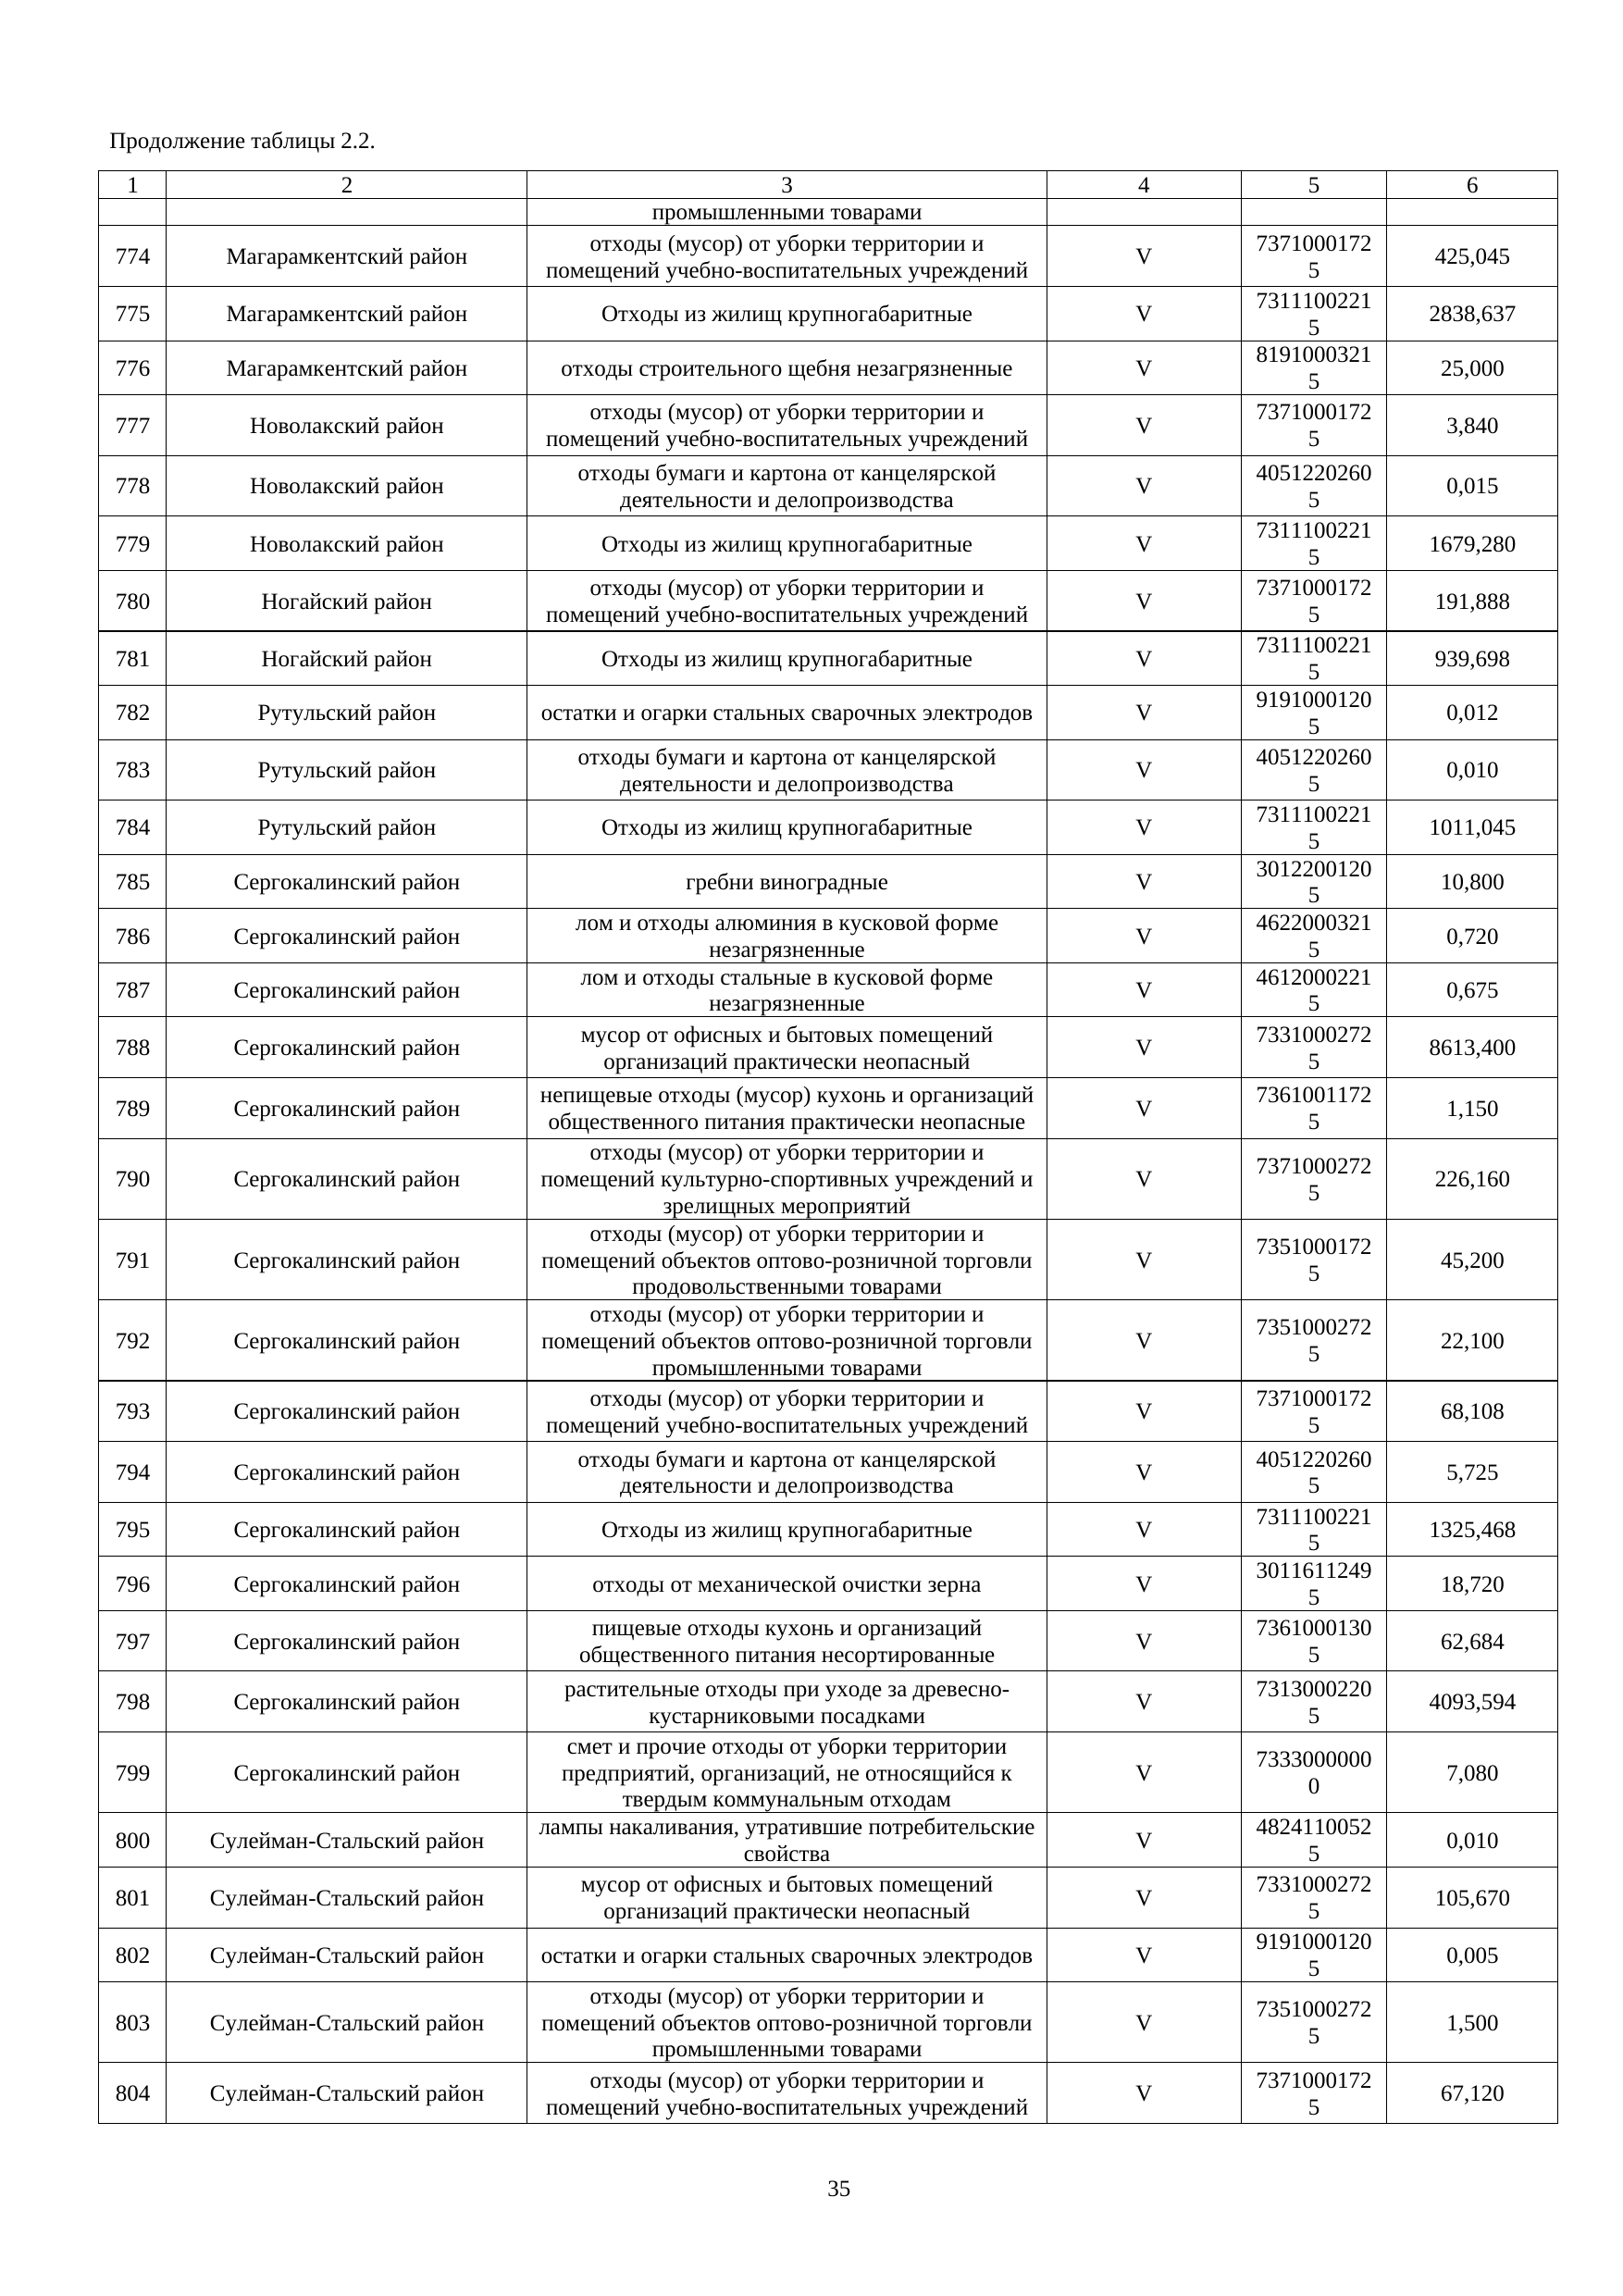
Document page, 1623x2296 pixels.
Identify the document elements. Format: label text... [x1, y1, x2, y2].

table_cell 5 [1242, 171, 1386, 197]
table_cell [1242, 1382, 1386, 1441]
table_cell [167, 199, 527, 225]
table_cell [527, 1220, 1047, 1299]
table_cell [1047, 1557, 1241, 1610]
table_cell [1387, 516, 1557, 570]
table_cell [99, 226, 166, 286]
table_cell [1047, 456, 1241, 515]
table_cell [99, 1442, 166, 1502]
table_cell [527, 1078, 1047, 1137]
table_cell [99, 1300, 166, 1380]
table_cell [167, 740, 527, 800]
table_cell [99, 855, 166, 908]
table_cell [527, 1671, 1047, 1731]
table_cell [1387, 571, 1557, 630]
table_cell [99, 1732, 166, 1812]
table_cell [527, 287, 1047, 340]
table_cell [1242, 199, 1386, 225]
table_cell 3 [527, 171, 1047, 197]
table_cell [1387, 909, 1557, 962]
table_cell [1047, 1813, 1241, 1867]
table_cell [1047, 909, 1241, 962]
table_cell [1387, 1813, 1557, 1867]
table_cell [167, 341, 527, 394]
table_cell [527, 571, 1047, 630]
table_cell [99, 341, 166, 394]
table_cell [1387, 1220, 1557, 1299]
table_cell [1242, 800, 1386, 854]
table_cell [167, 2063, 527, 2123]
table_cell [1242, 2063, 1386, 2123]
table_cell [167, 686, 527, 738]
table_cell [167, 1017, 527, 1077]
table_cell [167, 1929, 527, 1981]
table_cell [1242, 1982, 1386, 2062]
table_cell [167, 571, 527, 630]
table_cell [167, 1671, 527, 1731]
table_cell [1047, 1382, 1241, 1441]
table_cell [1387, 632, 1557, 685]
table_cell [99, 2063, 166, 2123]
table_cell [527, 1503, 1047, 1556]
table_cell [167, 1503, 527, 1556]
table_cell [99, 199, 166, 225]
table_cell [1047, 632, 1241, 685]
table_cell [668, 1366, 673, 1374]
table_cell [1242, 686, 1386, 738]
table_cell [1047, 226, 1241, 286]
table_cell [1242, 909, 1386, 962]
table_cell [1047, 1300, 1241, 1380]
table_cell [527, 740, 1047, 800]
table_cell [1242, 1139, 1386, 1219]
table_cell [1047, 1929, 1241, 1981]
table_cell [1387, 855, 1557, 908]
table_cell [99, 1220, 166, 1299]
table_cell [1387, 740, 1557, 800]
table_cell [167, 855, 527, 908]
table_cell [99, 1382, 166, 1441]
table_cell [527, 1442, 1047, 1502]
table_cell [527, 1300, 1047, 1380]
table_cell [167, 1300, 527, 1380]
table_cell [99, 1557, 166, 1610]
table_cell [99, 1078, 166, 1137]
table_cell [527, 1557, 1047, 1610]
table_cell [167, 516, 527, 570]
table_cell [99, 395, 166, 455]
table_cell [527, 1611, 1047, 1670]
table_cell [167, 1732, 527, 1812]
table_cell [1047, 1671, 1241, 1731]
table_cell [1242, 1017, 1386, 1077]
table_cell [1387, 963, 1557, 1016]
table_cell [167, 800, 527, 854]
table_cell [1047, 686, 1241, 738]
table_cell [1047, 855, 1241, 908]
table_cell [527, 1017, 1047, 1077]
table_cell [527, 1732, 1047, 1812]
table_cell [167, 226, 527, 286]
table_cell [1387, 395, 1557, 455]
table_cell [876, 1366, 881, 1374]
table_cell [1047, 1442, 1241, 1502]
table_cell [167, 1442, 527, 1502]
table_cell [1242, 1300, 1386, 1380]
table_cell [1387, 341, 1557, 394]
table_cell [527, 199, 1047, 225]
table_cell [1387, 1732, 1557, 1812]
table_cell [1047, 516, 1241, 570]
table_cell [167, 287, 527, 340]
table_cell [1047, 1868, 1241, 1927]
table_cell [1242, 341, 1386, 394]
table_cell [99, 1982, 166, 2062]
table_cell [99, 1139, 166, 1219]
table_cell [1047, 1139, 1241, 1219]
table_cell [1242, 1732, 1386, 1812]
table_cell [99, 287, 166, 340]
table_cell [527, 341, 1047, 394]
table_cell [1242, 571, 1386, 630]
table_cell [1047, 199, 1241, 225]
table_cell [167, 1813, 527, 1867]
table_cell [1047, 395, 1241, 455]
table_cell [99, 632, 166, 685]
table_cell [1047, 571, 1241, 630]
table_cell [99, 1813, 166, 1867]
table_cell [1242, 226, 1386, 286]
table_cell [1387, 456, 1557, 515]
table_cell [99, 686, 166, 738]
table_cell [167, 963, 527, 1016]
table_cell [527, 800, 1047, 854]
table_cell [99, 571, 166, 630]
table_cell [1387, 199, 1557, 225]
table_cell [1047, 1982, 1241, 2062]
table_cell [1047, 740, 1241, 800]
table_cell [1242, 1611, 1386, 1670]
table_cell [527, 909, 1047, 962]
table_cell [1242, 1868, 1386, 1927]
table_cell 6 [1387, 171, 1557, 197]
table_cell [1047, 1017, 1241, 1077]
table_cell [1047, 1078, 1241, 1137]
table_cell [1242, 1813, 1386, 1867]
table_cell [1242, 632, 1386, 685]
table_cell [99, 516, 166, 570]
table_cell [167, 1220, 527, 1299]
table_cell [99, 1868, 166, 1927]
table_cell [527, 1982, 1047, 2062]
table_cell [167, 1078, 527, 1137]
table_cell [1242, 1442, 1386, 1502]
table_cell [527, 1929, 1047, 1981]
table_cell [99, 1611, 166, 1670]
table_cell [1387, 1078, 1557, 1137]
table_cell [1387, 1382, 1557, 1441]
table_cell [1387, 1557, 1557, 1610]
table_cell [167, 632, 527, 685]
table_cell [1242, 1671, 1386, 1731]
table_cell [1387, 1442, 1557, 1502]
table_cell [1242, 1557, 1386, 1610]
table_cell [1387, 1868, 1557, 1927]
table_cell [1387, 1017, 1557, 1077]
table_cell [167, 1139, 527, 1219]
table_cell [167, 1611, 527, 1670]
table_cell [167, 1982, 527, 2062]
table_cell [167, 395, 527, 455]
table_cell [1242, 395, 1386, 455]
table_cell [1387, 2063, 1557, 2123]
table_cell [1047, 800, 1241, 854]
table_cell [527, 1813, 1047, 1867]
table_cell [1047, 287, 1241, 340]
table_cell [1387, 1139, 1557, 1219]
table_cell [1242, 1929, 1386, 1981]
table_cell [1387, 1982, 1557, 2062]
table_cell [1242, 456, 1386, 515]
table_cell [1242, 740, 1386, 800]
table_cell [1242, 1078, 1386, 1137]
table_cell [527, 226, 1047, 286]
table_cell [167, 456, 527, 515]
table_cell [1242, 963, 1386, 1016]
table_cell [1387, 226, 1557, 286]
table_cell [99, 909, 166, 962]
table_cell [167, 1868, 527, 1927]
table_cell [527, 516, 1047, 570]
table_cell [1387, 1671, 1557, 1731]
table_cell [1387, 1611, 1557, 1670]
table_header Продолжение таблицы 2.2. [99, 109, 1558, 170]
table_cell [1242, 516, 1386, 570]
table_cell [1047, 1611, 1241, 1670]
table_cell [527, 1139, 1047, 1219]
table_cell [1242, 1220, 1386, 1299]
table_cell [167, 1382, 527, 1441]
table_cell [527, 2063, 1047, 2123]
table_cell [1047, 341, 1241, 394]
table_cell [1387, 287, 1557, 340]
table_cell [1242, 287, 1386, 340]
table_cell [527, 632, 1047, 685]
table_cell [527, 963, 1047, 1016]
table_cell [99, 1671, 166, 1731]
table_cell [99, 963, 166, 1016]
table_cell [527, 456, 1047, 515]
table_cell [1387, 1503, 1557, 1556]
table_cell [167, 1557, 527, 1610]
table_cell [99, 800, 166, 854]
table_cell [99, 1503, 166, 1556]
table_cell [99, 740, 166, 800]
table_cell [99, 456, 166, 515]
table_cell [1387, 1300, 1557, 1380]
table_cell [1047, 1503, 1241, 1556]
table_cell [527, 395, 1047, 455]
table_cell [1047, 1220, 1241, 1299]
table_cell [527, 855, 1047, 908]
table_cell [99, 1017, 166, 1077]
table_cell 4 [1047, 171, 1241, 197]
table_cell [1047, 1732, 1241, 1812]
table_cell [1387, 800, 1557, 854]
table_cell 2 [167, 171, 527, 197]
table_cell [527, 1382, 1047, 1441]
table_cell 1 [99, 171, 166, 197]
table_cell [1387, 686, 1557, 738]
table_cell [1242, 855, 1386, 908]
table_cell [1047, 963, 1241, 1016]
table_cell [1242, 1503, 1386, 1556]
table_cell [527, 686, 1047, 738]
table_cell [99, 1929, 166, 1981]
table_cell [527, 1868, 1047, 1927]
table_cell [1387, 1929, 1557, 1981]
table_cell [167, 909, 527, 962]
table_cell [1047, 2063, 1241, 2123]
